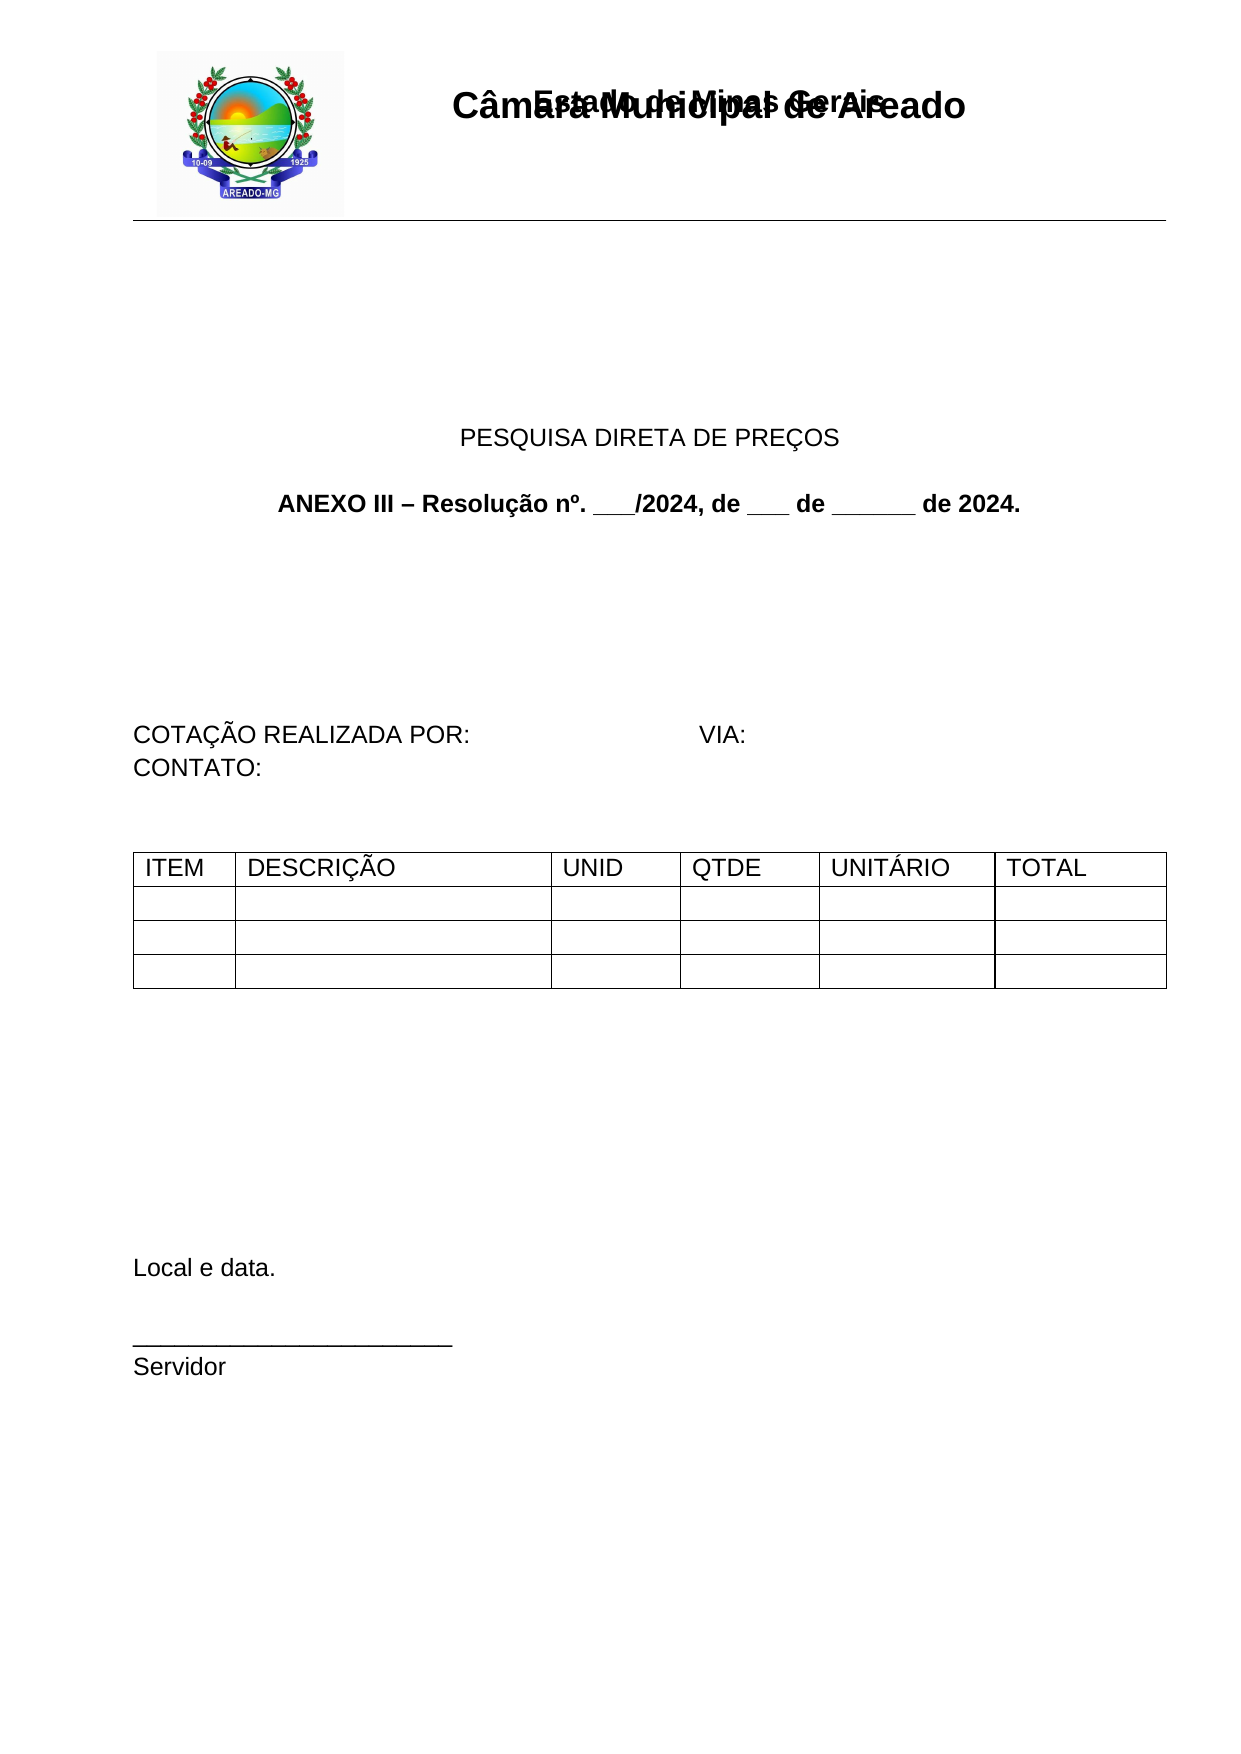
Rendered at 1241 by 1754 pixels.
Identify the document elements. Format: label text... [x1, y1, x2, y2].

table_cell [552, 921, 680, 954]
table_cell [236, 887, 551, 920]
text CONTATO: [133, 753, 1166, 782]
table_header UNID [552, 853, 680, 886]
table_cell [134, 887, 235, 920]
table_cell [134, 955, 235, 988]
table_cell [681, 921, 819, 954]
table_cell [681, 887, 819, 920]
table_cell [681, 955, 819, 988]
table_cell [552, 887, 680, 920]
table_cell [134, 921, 235, 954]
table_cell [996, 921, 1166, 954]
table_cell [820, 955, 994, 988]
text Servidor [133, 1352, 1166, 1381]
text Local e data. [133, 1253, 1166, 1282]
text ANEXO III – Resolução nº. ___/2024, de ___ de ______ de 2024. [133, 489, 1166, 517]
table_header TOTAL [996, 853, 1166, 886]
table_cell [996, 887, 1166, 920]
table_cell [236, 921, 551, 954]
table_cell [552, 955, 680, 988]
table_cell [236, 955, 551, 988]
table_header UNITÁRIO [820, 853, 994, 886]
table_cell [996, 955, 1166, 988]
table_header ITEM [134, 853, 235, 886]
table_cell [820, 921, 994, 954]
text PESQUISA DIRETA DE PREÇOS [133, 423, 1166, 451]
table_header DESCRIÇÃO [236, 853, 551, 886]
text COTAÇÃO REALIZADA POR: VIA: [133, 720, 1166, 748]
text _______________________ [133, 1319, 1166, 1348]
table_header QTDE [681, 853, 819, 886]
picture [156, 51, 345, 217]
table_cell [820, 887, 994, 920]
